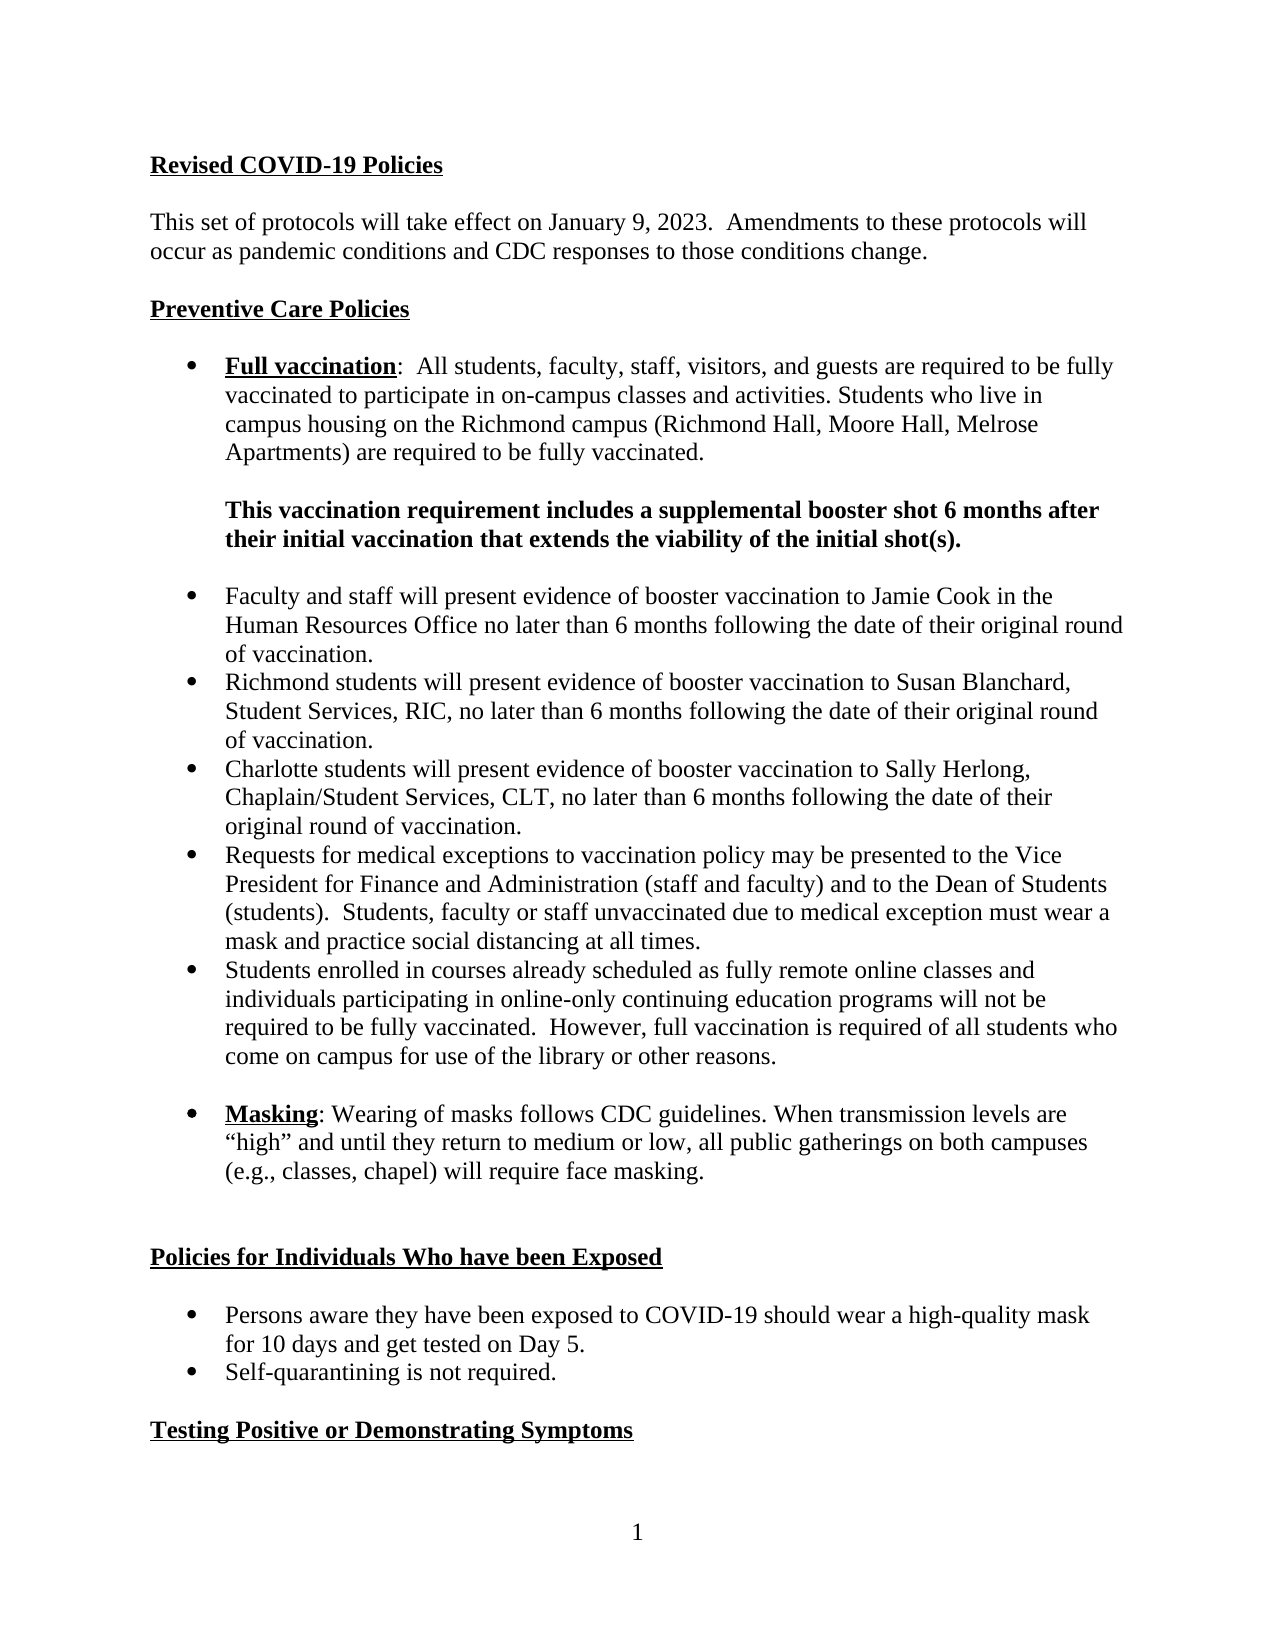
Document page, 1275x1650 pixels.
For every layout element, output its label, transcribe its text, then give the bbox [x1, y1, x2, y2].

text Preventive Care Policies [150, 294, 1125, 322]
list Self-quarantining is not required. [187, 1357, 1125, 1386]
list This vaccination requirement includes a supplemental booster shot 6 months after their initial vaccination that extends the viability of the initial shot(s). [225, 495, 1125, 552]
list Requests for medical exceptions to vaccination policy may be presented to the Vice President for Finance and Administration (staff and faculty) and to the Dean of Students (students). Students, faculty or staff unvaccinated due to medical exception must wear a mask and practice social distancing at all times. [187, 840, 1125, 955]
text Policies for Individuals Who have been Exposed [150, 1242, 1125, 1271]
text Revised COVID-19 Policies [150, 150, 1125, 179]
list Masking: Wearing of masks follows CDC guidelines. When transmission levels are “high” and until they return to medium or low, all public gatherings on both campuses (e.g., classes, chapel) will require face masking. [187, 1099, 1125, 1185]
list Richmond students will present evidence of booster vaccination to Susan Blanchard, Student Services, RIC, no later than 6 months following the date of their original round of vaccination. [187, 667, 1125, 754]
text This set of protocols will take effect on January 9, 2023. Amendments to these protocols will occur as pandemic conditions and CDC responses to those conditions change. [150, 207, 1125, 265]
list Charlotte students will present evidence of booster vaccination to Sally Herlong, Chaplain/Student Services, CLT, no later than 6 months following the date of their original round of vaccination. [187, 754, 1125, 840]
list Full vaccination: All students, faculty, staff, visitors, and guests are required to be fully vaccinated to participate in on-campus classes and activities. Students who live in campus housing on the Richmond campus (Richmond Hall, Moore Hall, Melrose Apartments) are required to be fully vaccinated. [187, 351, 1125, 466]
list Students enrolled in courses already scheduled as fully remote online classes and individuals participating in online-only continuing education programs will not be required to be fully vaccinated. However, full vaccination is required of all students who come on campus for use of the library or other reasons. [187, 955, 1125, 1070]
list Faculty and staff will present evidence of booster vaccination to Jamie Cook in the Human Resources Office no later than 6 months following the date of their original round of vaccination. [187, 581, 1125, 667]
text Testing Positive or Demonstrating Symptoms [150, 1415, 1125, 1444]
list Persons aware they have been exposed to COVID-19 should wear a high-quality mask for 10 days and get tested on Day 5. [187, 1300, 1125, 1357]
